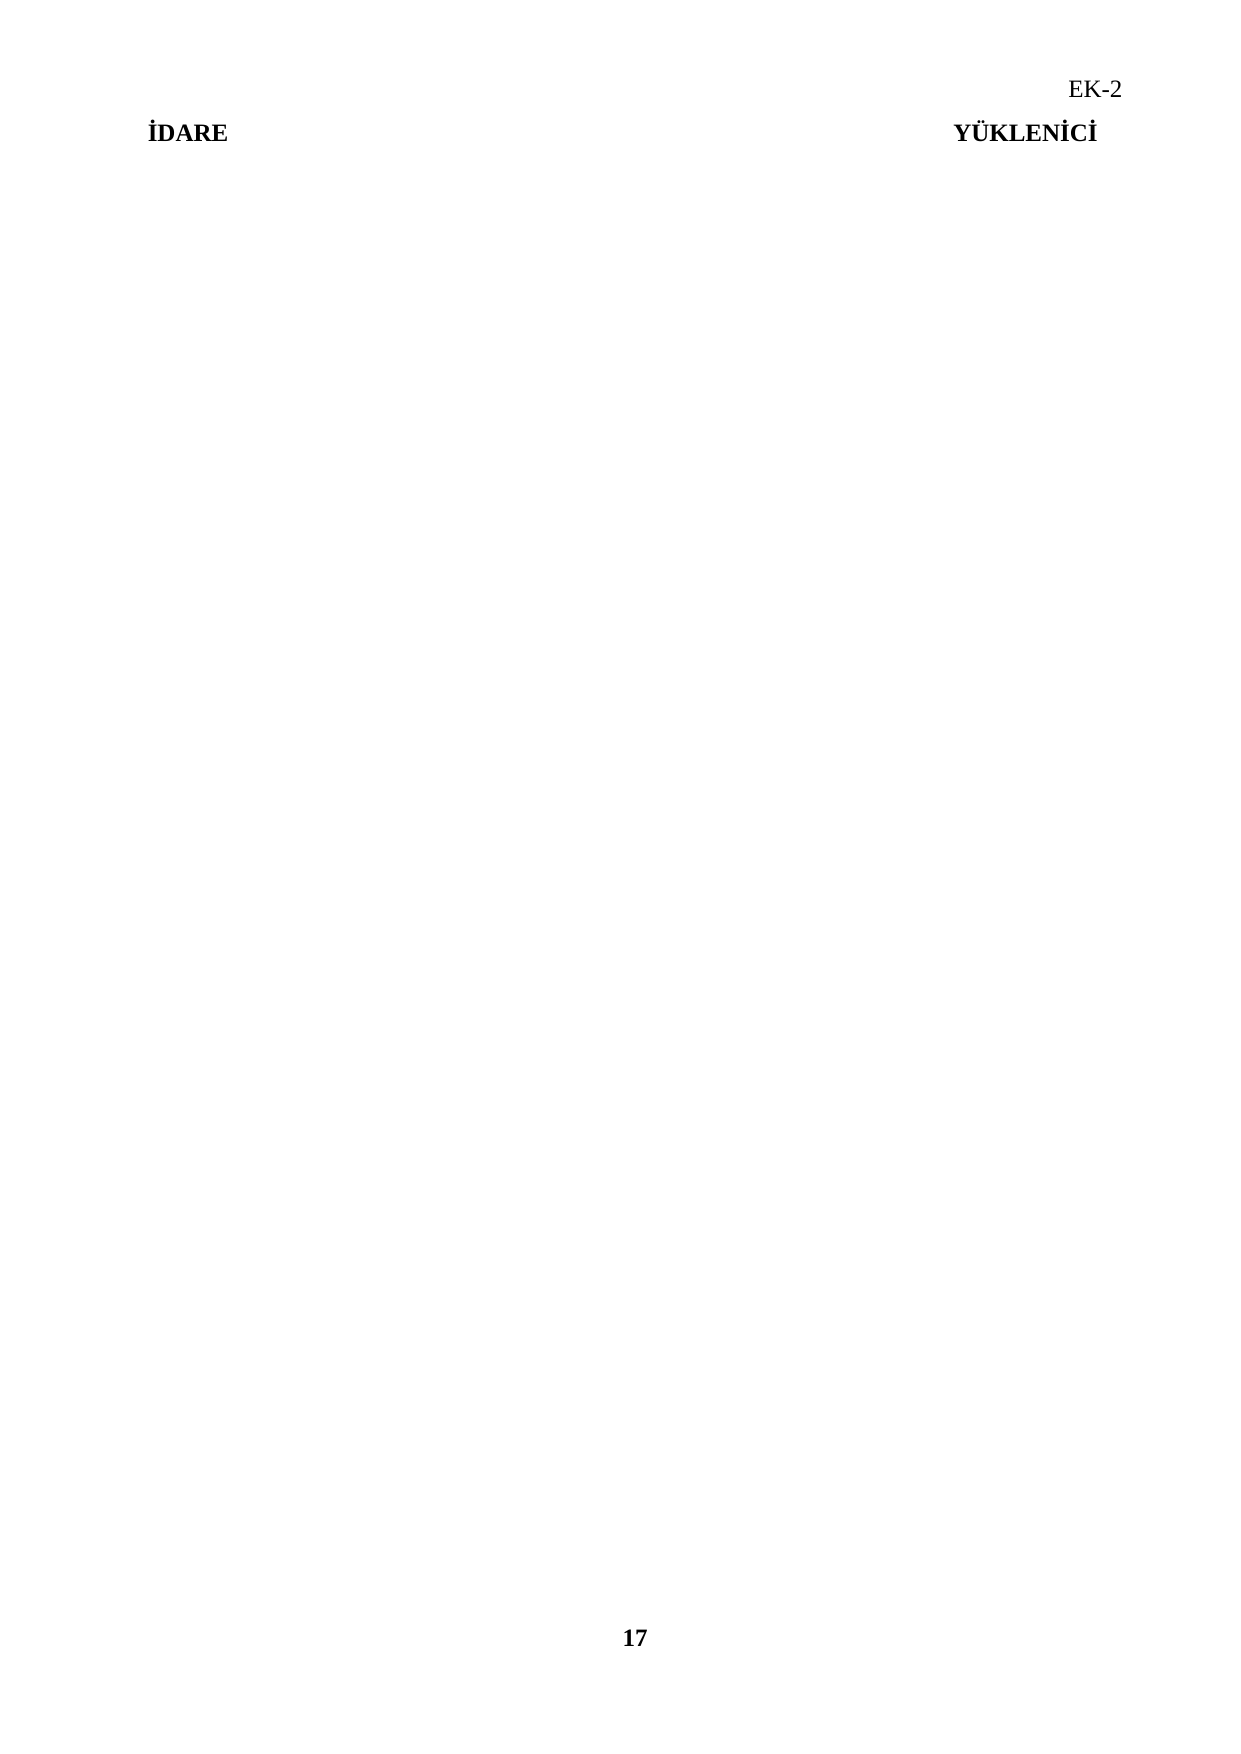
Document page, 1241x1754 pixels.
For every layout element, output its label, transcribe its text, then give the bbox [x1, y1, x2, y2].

text İDARE YÜKLENİCİ [148, 118, 1122, 147]
